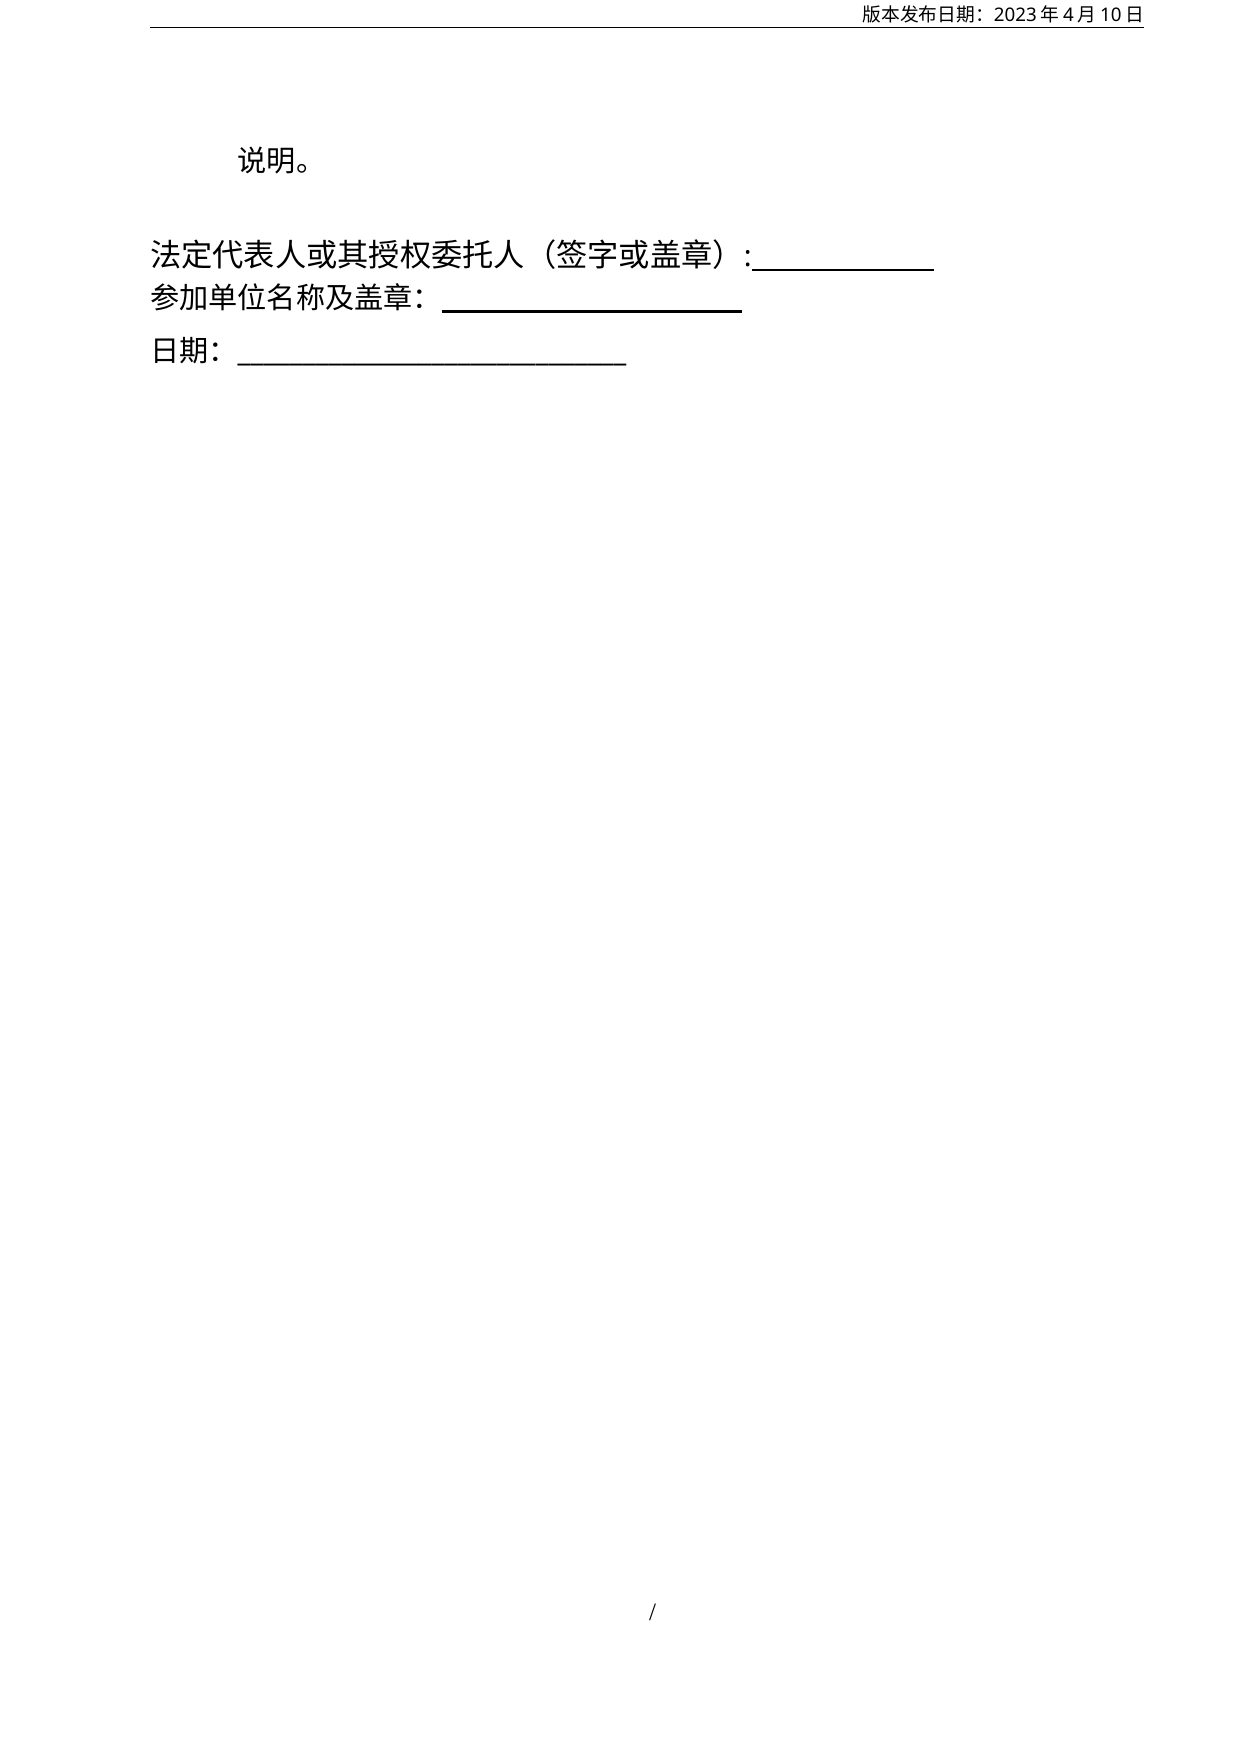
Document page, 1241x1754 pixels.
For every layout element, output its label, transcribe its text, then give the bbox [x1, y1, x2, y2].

text 日期：______________________________ [150, 316, 1144, 381]
text 法定代表人或其授权委托人（签字或盖章）: [150, 233, 1144, 275]
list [194, 126, 1144, 191]
text 参加单位名称及盖章： [150, 275, 1144, 316]
